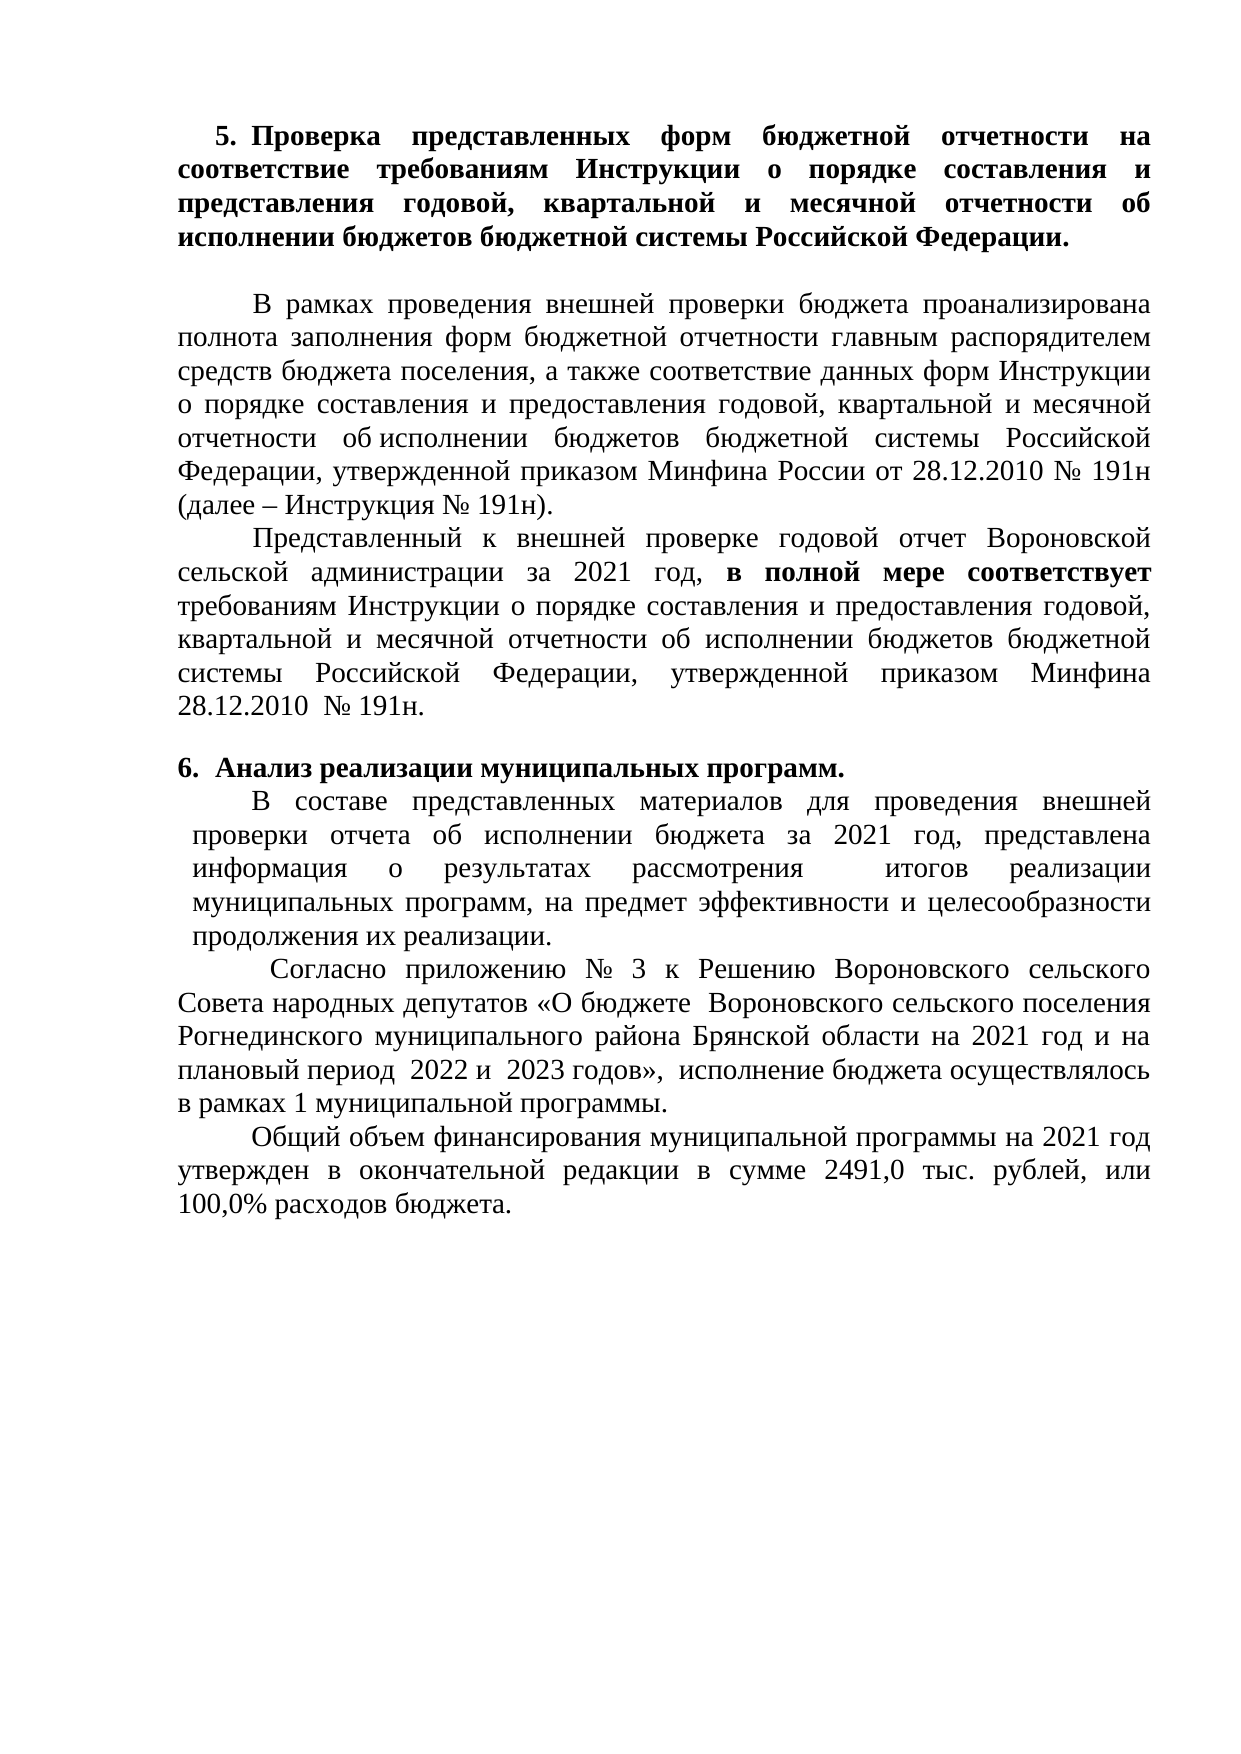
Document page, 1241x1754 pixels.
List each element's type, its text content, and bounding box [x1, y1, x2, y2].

text Согласно приложению № 3 к Решению Вороновского сельского Совета народных депутатов «О бюджете Вороновского сельского поселения Рогнединского муниципального района Брянской области на 2021 год и на плановый период 2022 и 2023 годов», исполнение бюджета осуществлялось в рамках 1 муниципальной программы. [177, 951, 1152, 1119]
list Проверка представленных форм бюджетной отчетности на соответствие требованиям Инструкции о порядке составления и представления годовой, квартальной и месячной отчетности об исполнении бюджетов бюджетной системы Российской Федерации. [177, 118, 1152, 252]
list Анализ реализации муниципальных программ. [177, 750, 1152, 783]
text Общий объем финансирования муниципальной программы на 2021 год утвержден в окончательной редакции в сумме 2491,0 тыс. рублей, или 100,0% расходов бюджета. [177, 1119, 1152, 1219]
text Представленный к внешней проверке годовой отчет Вороновской сельской администрации за 2021 год, в полной мере соответствует требованиям Инструкции о порядке составления и предоставления годовой, квартальной и месячной отчетности об исполнении бюджетов бюджетной системы Российской Федерации, утвержденной приказом Минфина 28.12.2010 № 191н. [177, 521, 1152, 722]
text В составе представленных материалов для проведения внешней проверки отчета об исполнении бюджета за 2021 год, представлена информация о результатах рассмотрения итогов реализации муниципальных программ, на предмет эффективности и целесообразности продолжения их реализации. [192, 783, 1152, 951]
text В рамках проведения внешней проверки бюджета проанализирована полнота заполнения форм бюджетной отчетности главным распорядителем средств бюджета поселения, а также соответствие данных форм Инструкции о порядке составления и предоставления годовой, квартальной и месячной отчетности об исполнении бюджетов бюджетной системы Российской Федерации, утвержденной приказом Минфина России от 28.12.2010 № 191н (далее – Инструкция № 191н). [177, 286, 1152, 521]
